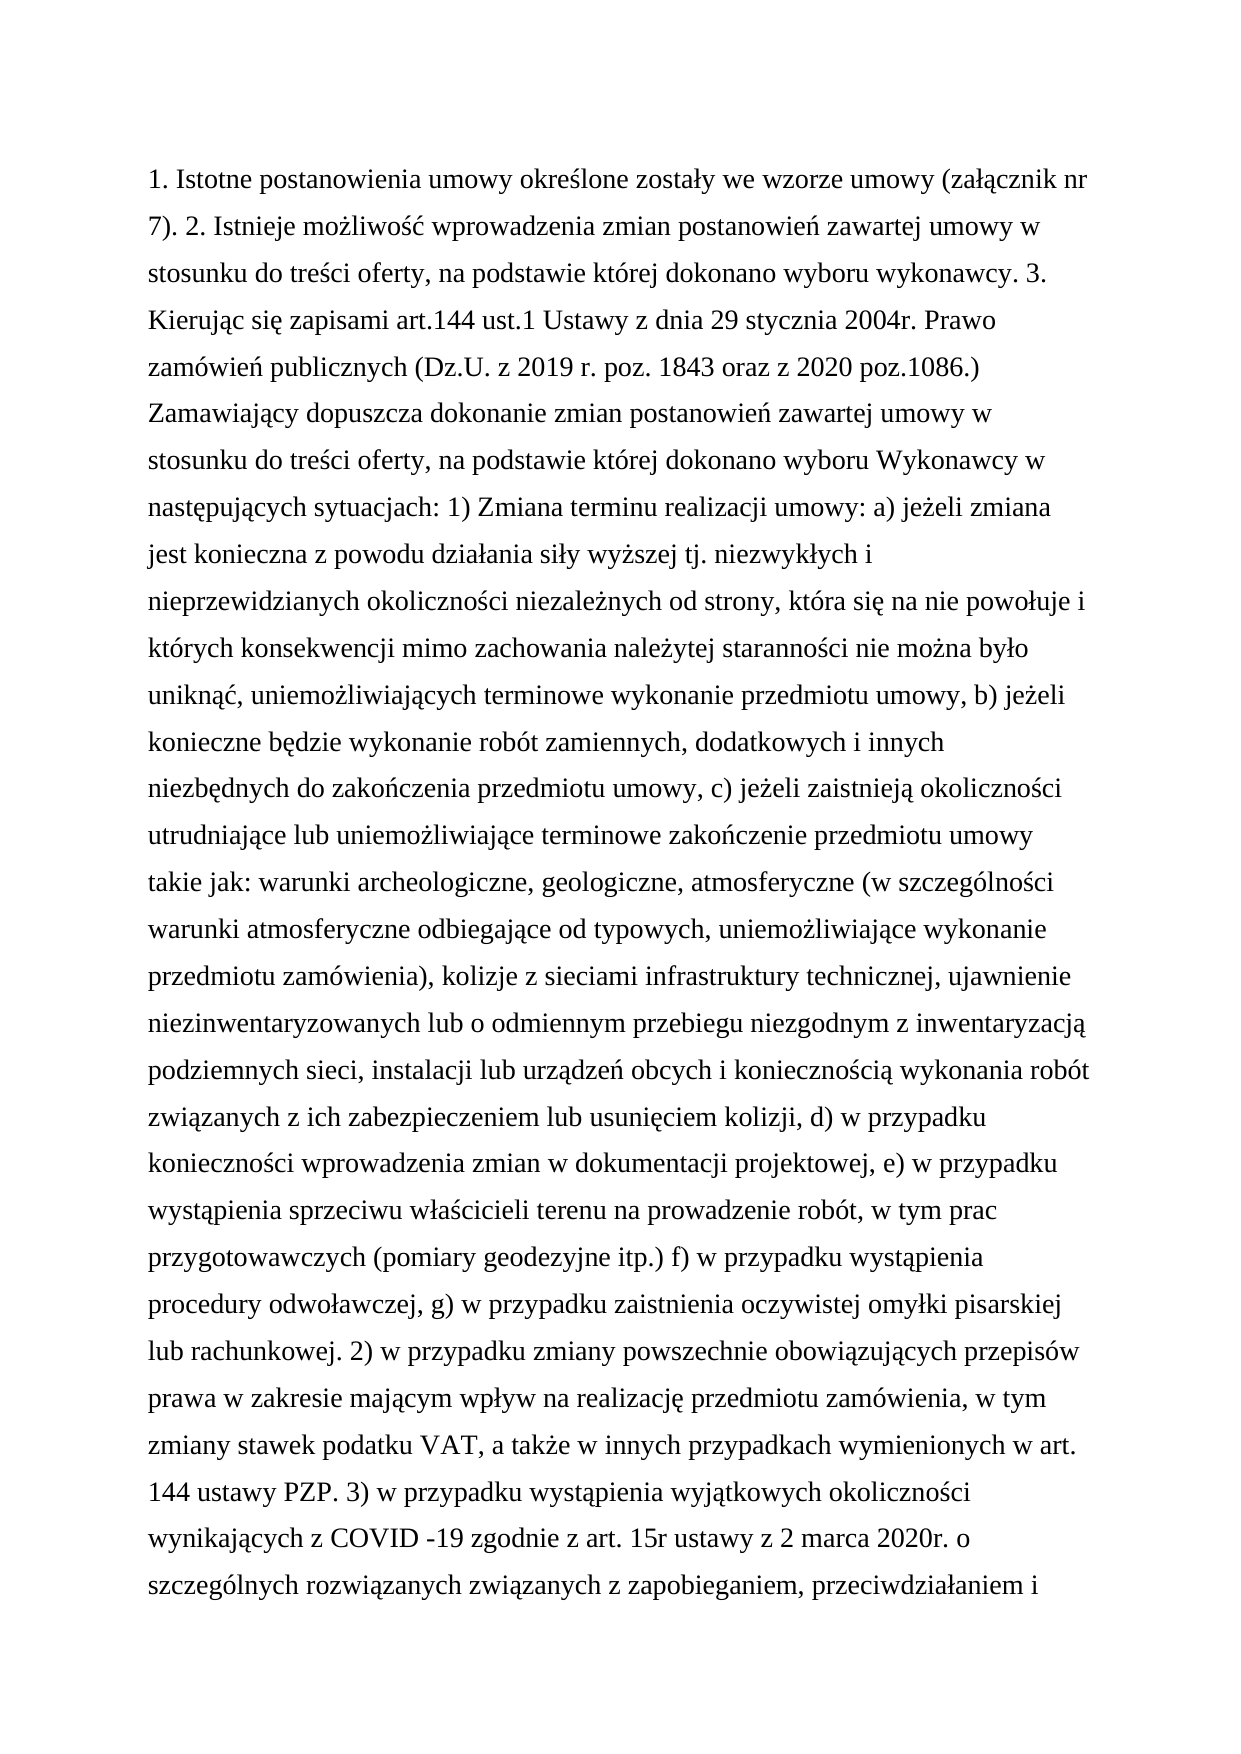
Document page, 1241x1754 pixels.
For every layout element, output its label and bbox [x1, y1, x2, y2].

text [148, 148, 1093, 1601]
